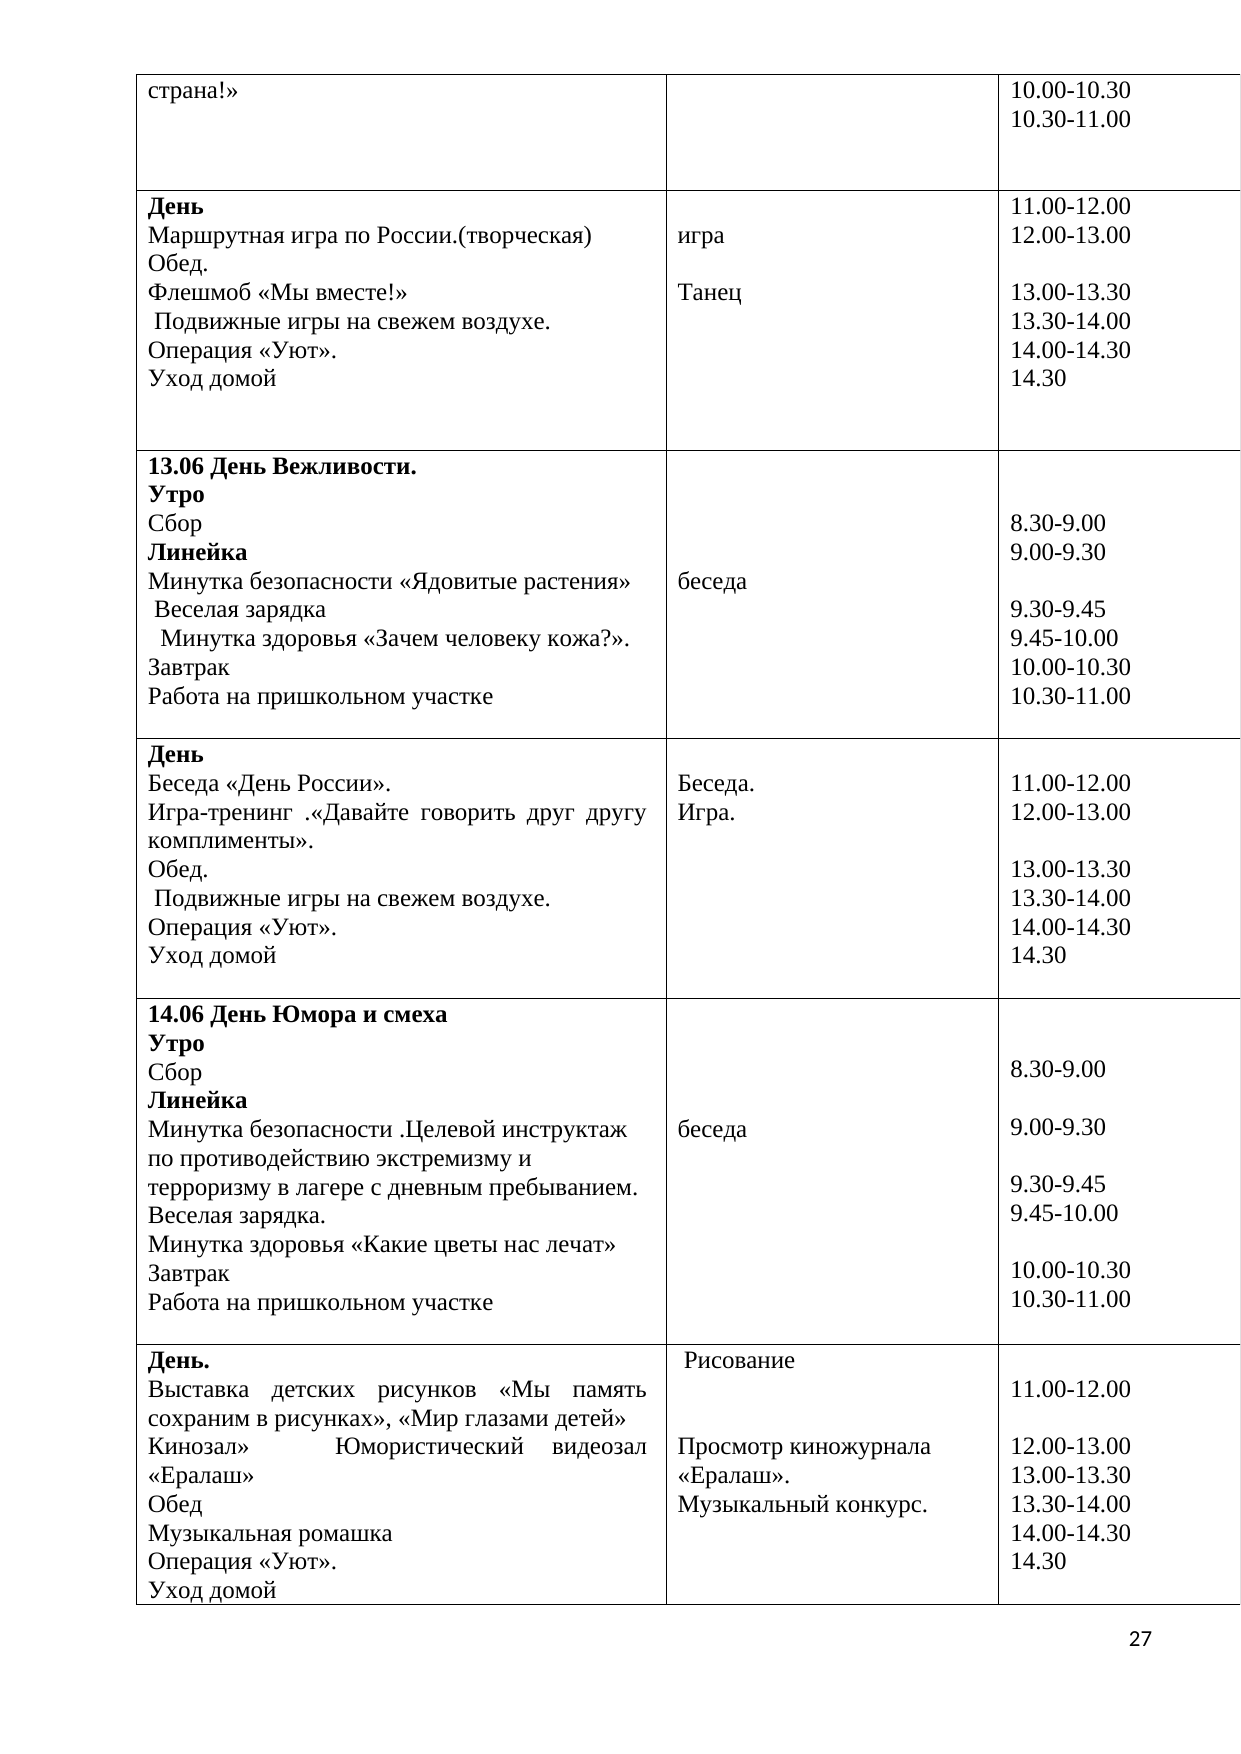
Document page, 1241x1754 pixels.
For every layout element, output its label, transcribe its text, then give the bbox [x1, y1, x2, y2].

table_cell 8.30-9.00 9.00-9.30 9.30-9.45 9.45-10.00 10.00-10.30 10.30-11.00 [999, 451, 1240, 738]
table_cell 13.06 День Вежливости. Утро Сбор Линейка Минутка безопасности «Ядовитые растения» Веселая зарядка Минутка здоровья «Зачем человеку кожа?». Завтрак Работа на пришкольном участке [137, 451, 666, 738]
table_cell беседа [667, 999, 998, 1344]
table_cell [137, 1345, 666, 1604]
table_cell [999, 75, 1240, 190]
table_cell 14.06 День Юмора и смеха Утро Сбор Линейка Минутка безопасности .Целевой инструктаж по противодействию экстремизму и терроризму в лагере с дневным пребыванием. Веселая зарядка. Минутка здоровья «Какие цветы нас лечат» Завтрак Работа на пришкольном участке [137, 999, 666, 1344]
table_cell 11.00-12.00 12.00-13.00 13.00-13.30 13.30-14.00 14.00-14.30 14.30 [999, 191, 1240, 450]
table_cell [667, 1345, 998, 1604]
table_cell День Маршрутная игра по России.(творческая) Обед. Флешмоб «Мы вместе!» Подвижные игры на свежем воздухе. Операция «Уют». Уход домой [137, 191, 666, 450]
table_cell [667, 75, 998, 190]
table_cell игра Танец [667, 191, 998, 450]
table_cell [137, 75, 666, 190]
table_cell беседа [667, 451, 998, 738]
table_cell Беседа. Игра. [667, 739, 998, 998]
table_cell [999, 1345, 1240, 1604]
table_cell День Беседа «День России». Игра-тренинг .«Давайте говорить друг другу комплименты». Обед. Подвижные игры на свежем воздухе. Операция «Уют». Уход домой [137, 739, 666, 998]
table_cell 11.00-12.00 12.00-13.00 13.00-13.30 13.30-14.00 14.00-14.30 14.30 [999, 739, 1240, 998]
table_cell 8.30-9.00 9.00-9.30 9.30-9.45 9.45-10.00 10.00-10.30 10.30-11.00 [999, 999, 1240, 1344]
